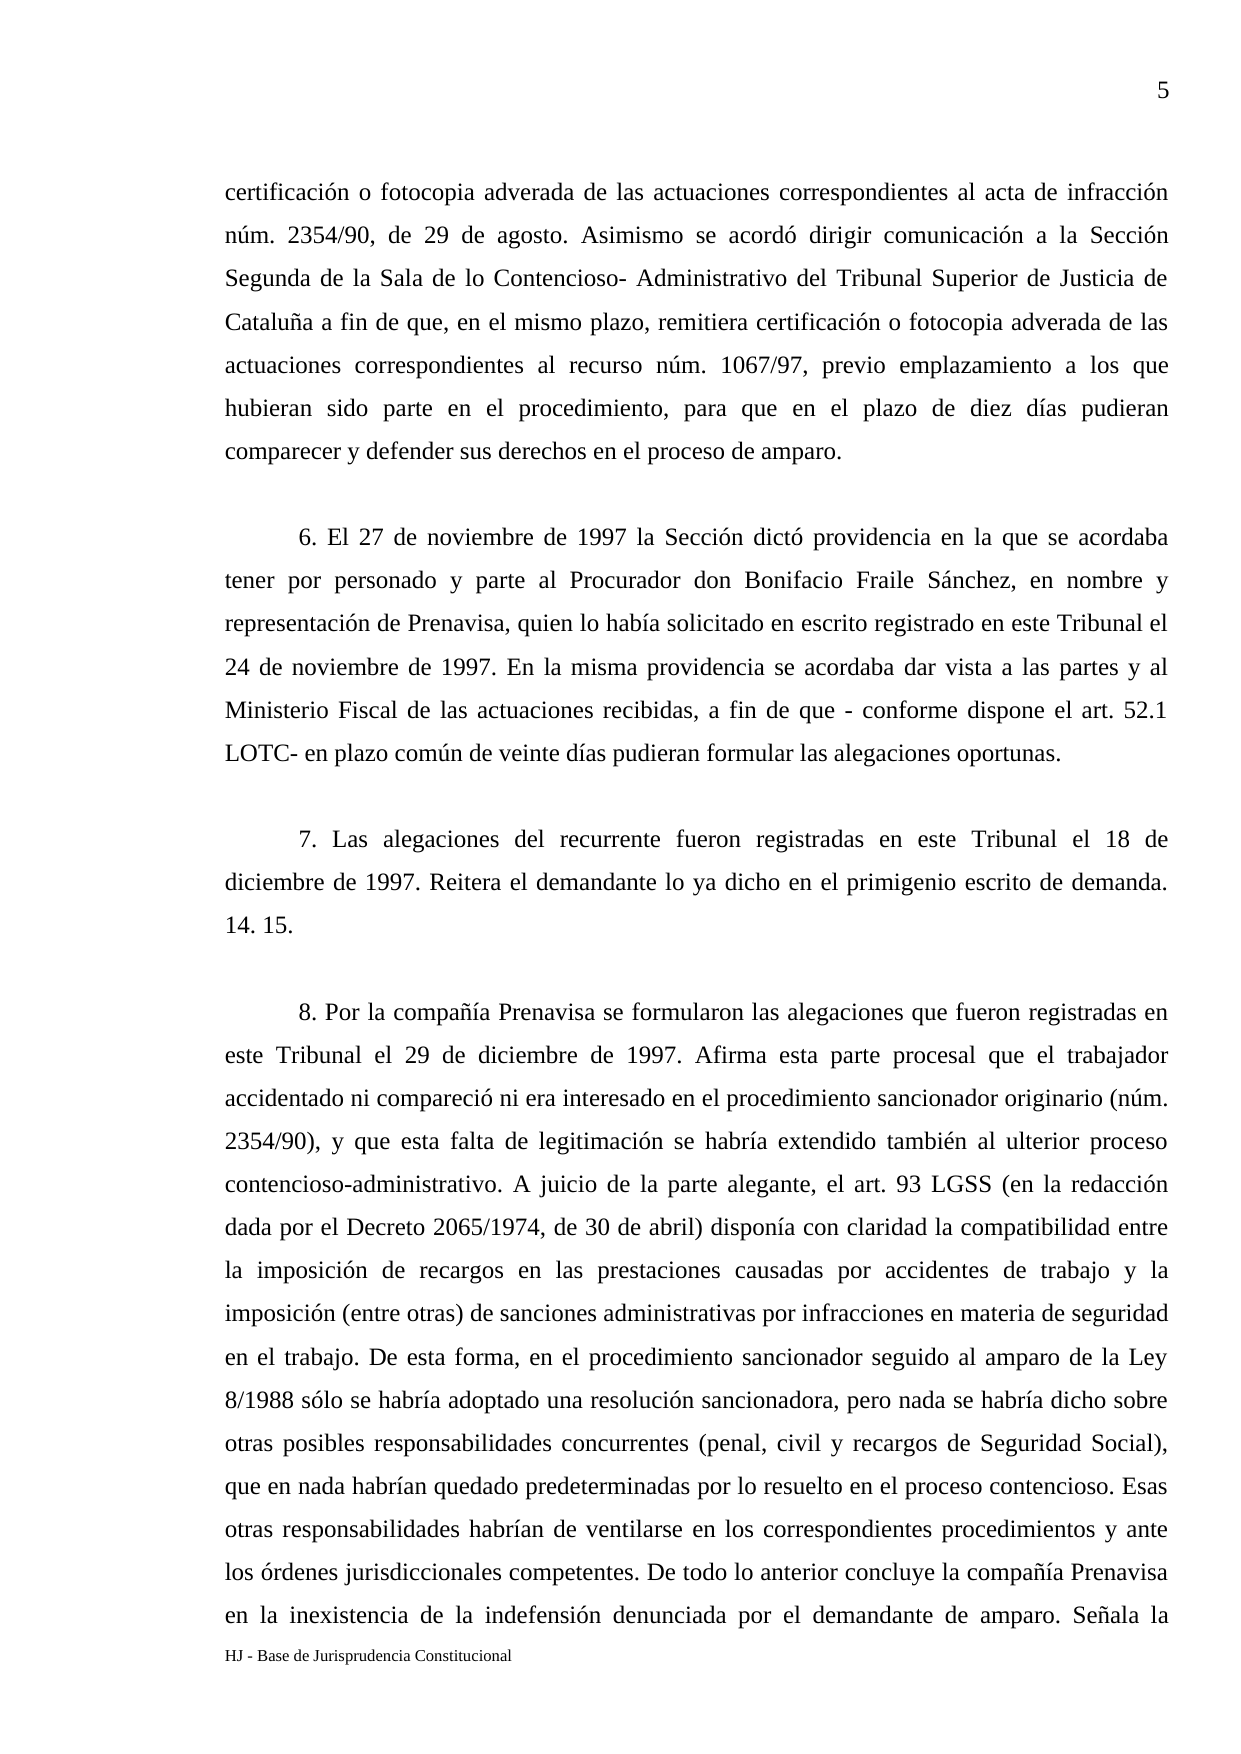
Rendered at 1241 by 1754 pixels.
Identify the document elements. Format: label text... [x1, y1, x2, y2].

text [224, 997, 1169, 1629]
text 6. El 27 de noviembre de 1997 la Sección dictó providencia en la que se acordaba tener por personado y parte al Procurador don Bonifacio Fraile Sánchez, en nombre y representación de Prenavisa, quien lo había solicitado en escrito registrado en este Tribunal el 24 de noviembre de 1997. En la misma providencia se acordaba dar vista a las partes y al Ministerio Fiscal de las actuaciones recibidas, a fin de que - conforme dispone el art. 52.1 LOTC- en plazo común de veinte días pudieran formular las alegaciones oportunas. [224, 522, 1169, 767]
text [224, 177, 1169, 465]
text 7. Las alegaciones del recurrente fueron registradas en este Tribunal el 18 de diciembre de 1997. Reitera el demandante lo ya dicho en el primigenio escrito de demanda. 14. 15. [224, 824, 1169, 939]
